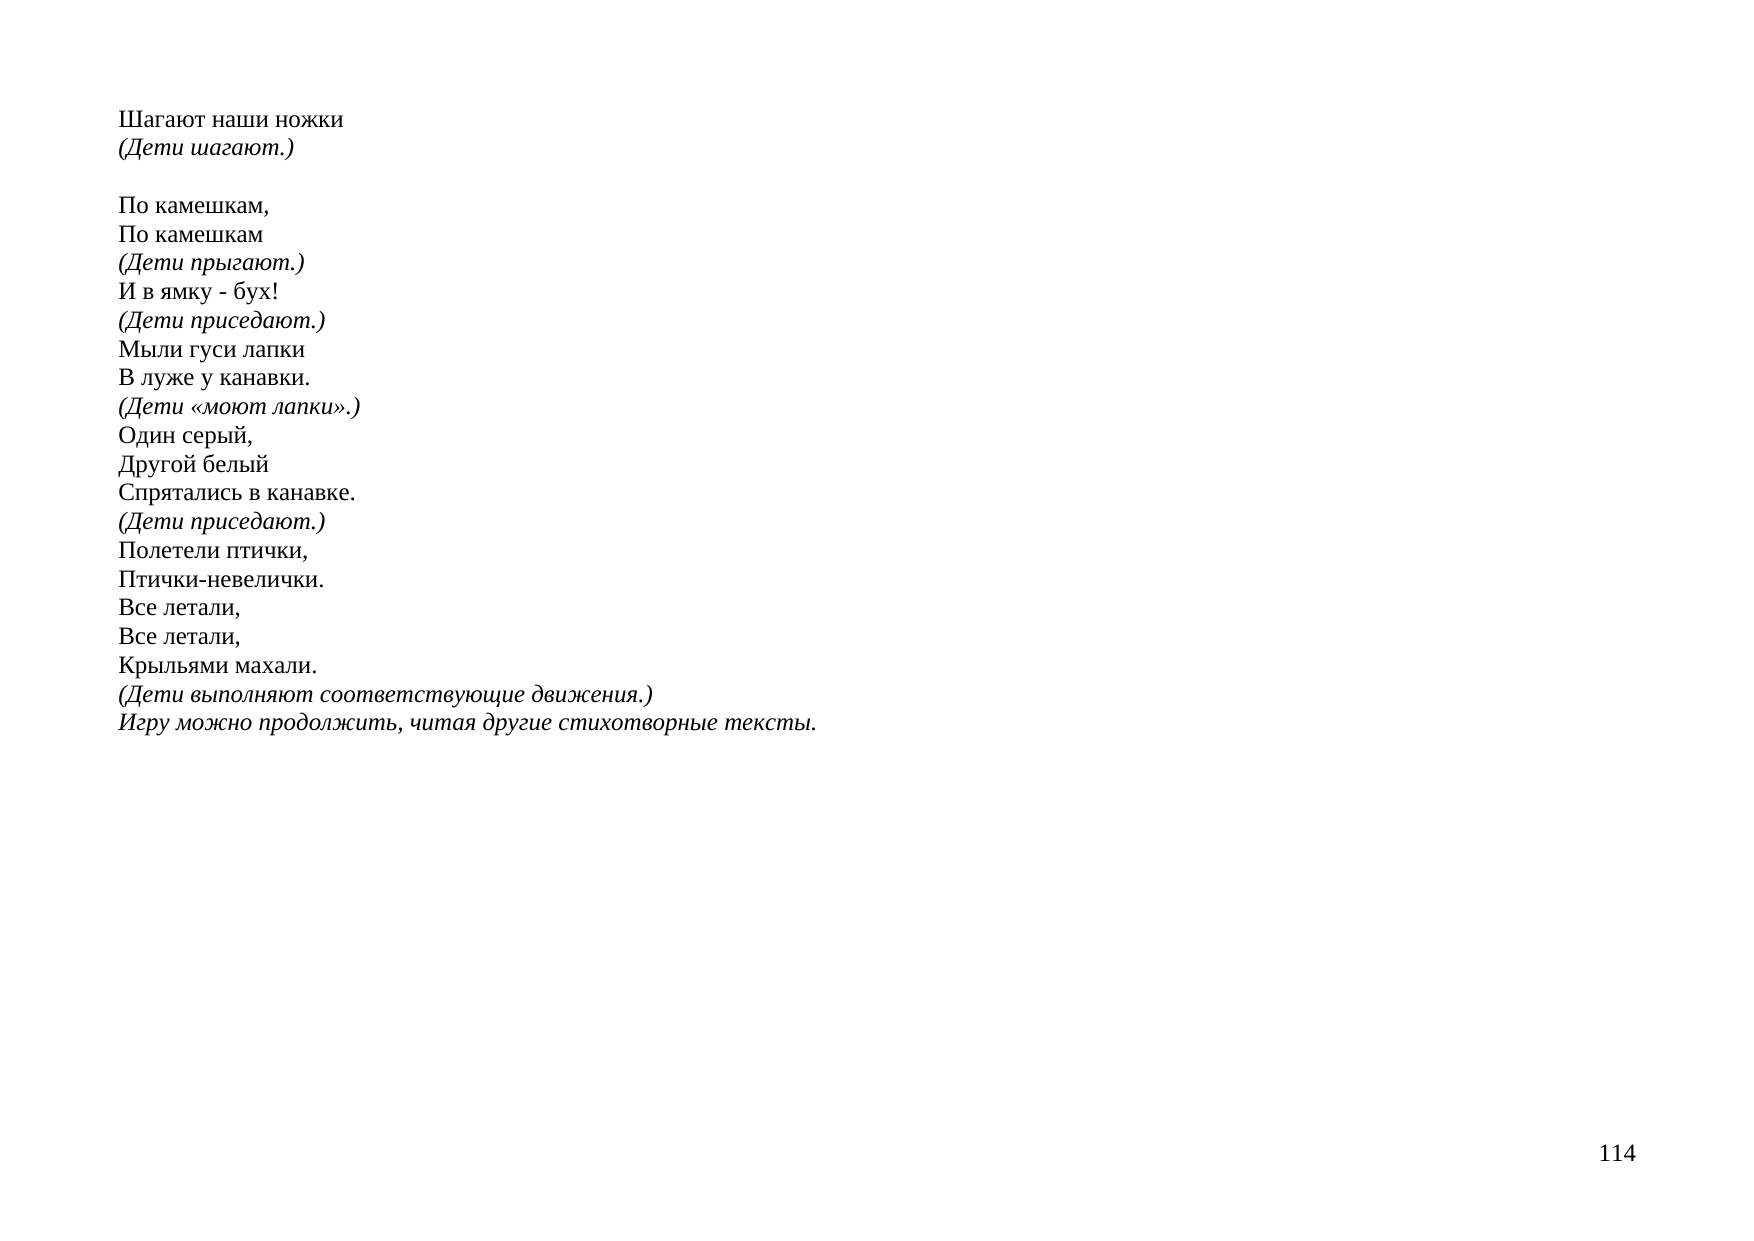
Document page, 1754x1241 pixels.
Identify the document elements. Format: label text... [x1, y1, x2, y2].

text Другой белый [118, 449, 842, 477]
text Шагают наши ножки [118, 104, 842, 132]
text (Дети приседают.) [118, 506, 842, 535]
text (Дети «моют лапки».) [118, 391, 842, 420]
text Один серый, [118, 420, 842, 449]
text И в ямку - бух! [118, 276, 842, 305]
text В луже у канавки. [118, 362, 842, 391]
text Крыльями махали. [118, 650, 842, 679]
text Спрятались в канавке. [118, 477, 842, 506]
text (Дети прыгают.) [118, 247, 842, 276]
text Птички-невелички. [118, 564, 842, 592]
text Все летали, [118, 592, 842, 621]
text (Дети приседают.) [118, 305, 842, 334]
text Мыли гуси лапки [118, 334, 842, 362]
text (Дети выполняют соответствующие движения.) [118, 679, 842, 707]
text По камешкам, [118, 190, 842, 219]
text (Дети шагают.) [118, 132, 842, 161]
text Полетели птички, [118, 535, 842, 564]
text По камешкам [118, 219, 842, 247]
text Игру можно продолжить, читая другие стихотворные тексты. [118, 707, 842, 736]
text Все летали, [118, 621, 842, 650]
